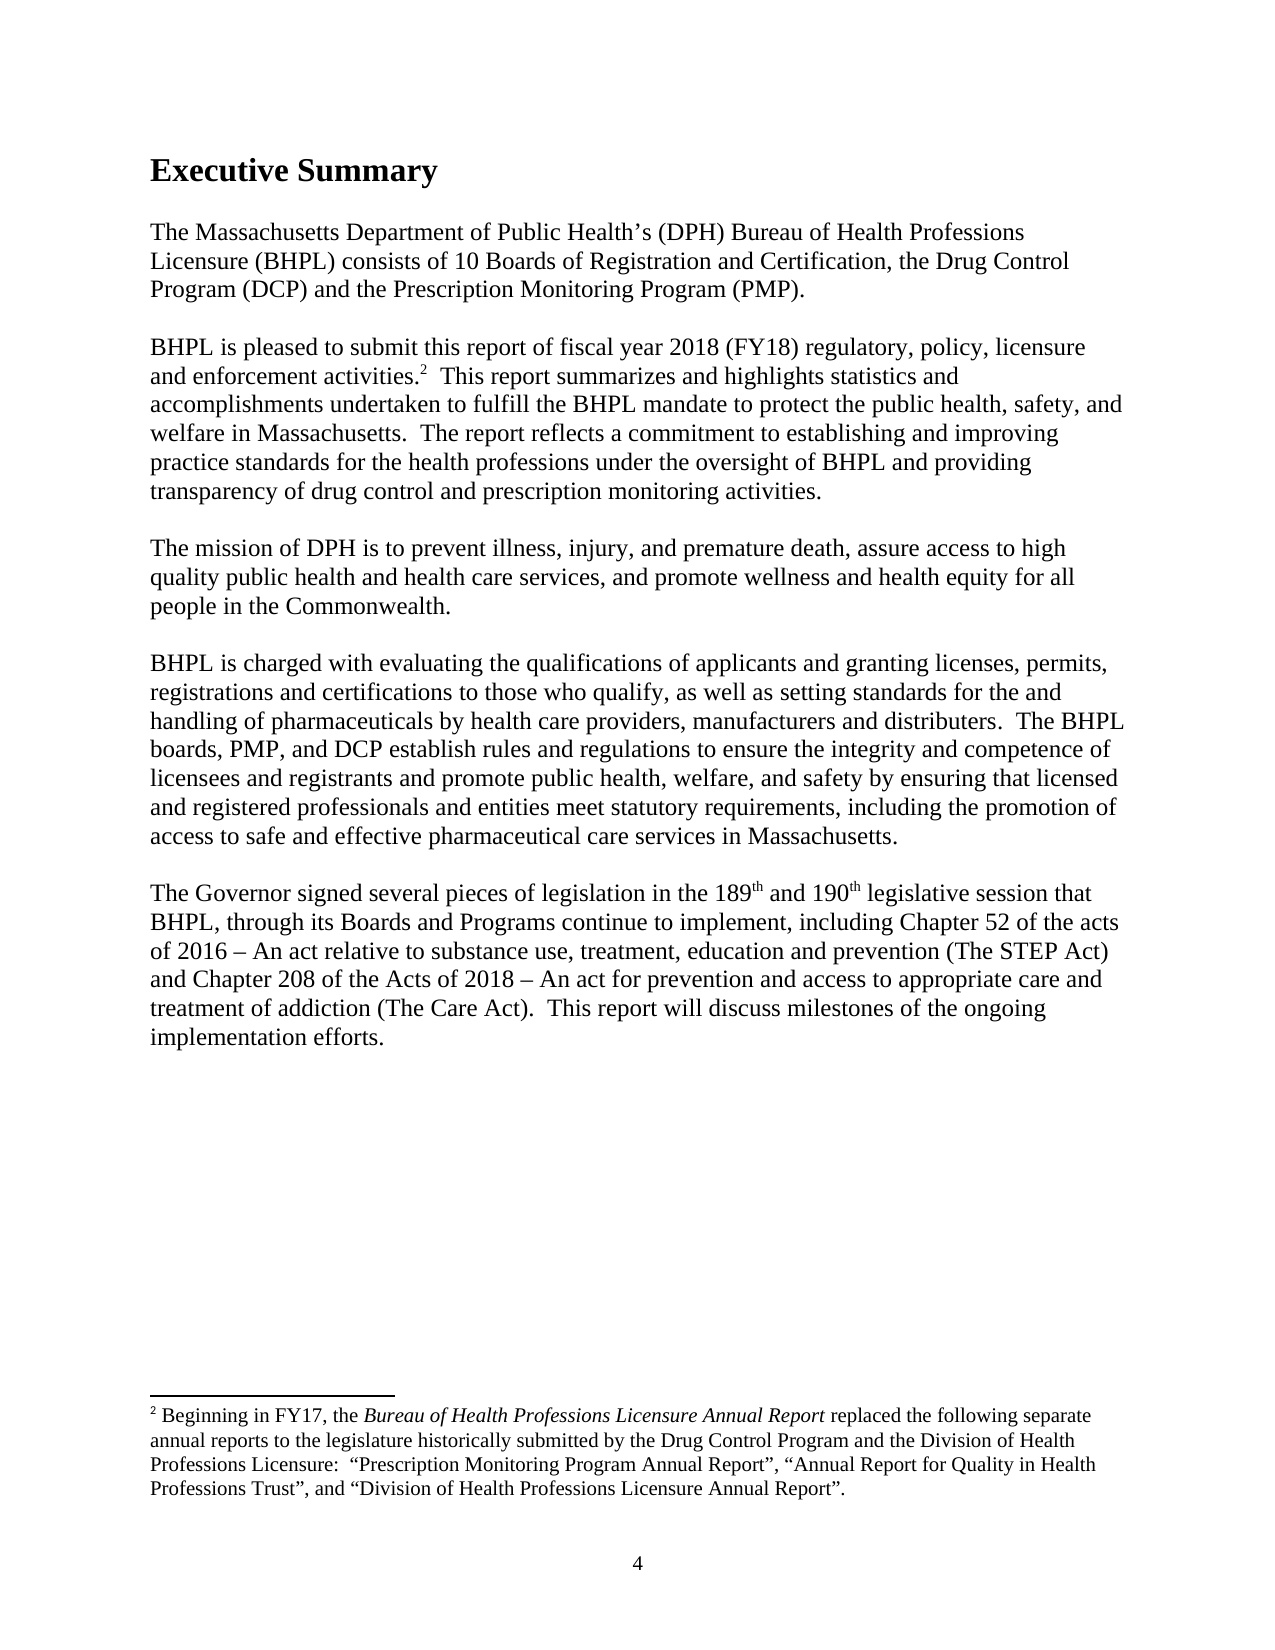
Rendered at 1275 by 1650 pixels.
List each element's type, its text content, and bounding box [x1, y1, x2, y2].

text BHPL is charged with evaluating the qualifications of applicants and granting licenses, permits, registrations and certifications to those who qualify, as well as setting standards for the and handling of pharmaceuticals by health care providers, manufacturers and distributers. The BHPL boards, PMP, and DCP establish rules and regulations to ensure the integrity and competence of licensees and registrants and promote public health, welfare, and safety by ensuring that licensed and registered professionals and entities meet statutory requirements, including the promotion of access to safe and effective pharmaceutical care services in Massachusetts. [150, 648, 1125, 849]
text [150, 150, 1125, 188]
text The Massachusetts Department of Public Health’s (DPH) Bureau of Health Professions Licensure (BHPL) consists of 10 Boards of Registration and Certification, the Drug Control Program (DCP) and the Prescription Monitoring Program (PMP). [150, 217, 1125, 303]
text The Governor signed several pieces of legislation in the 189th and 190th legislative session that BHPL, through its Boards and Programs continue to implement, including Chapter 52 of the acts of 2016 – An act relative to substance use, treatment, education and prevention (The STEP Act) and Chapter 208 of the Acts of 2018 – An act for prevention and access to appropriate care and treatment of addiction (The Care Act). This report will discuss milestones of the ongoing implementation efforts. [150, 878, 1125, 1051]
text BHPL is pleased to submit this report of fiscal year 2018 (FY18) regulatory, policy, licensure and enforcement activities. This report summarizes and highlights statistics and accomplishments undertaken to fulfill the BHPL mandate to protect the public health, safety, and welfare in Massachusetts. The report reflects a commitment to establishing and improving practice standards for the health professions under the oversight of BHPL and providing transparency of drug control and prescription monitoring activities. [150, 332, 1125, 504]
text The mission of DPH is to prevent illness, injury, and premature death, assure access to high quality public health and health care services, and promote wellness and health equity for all people in the Commonwealth. [150, 533, 1125, 619]
